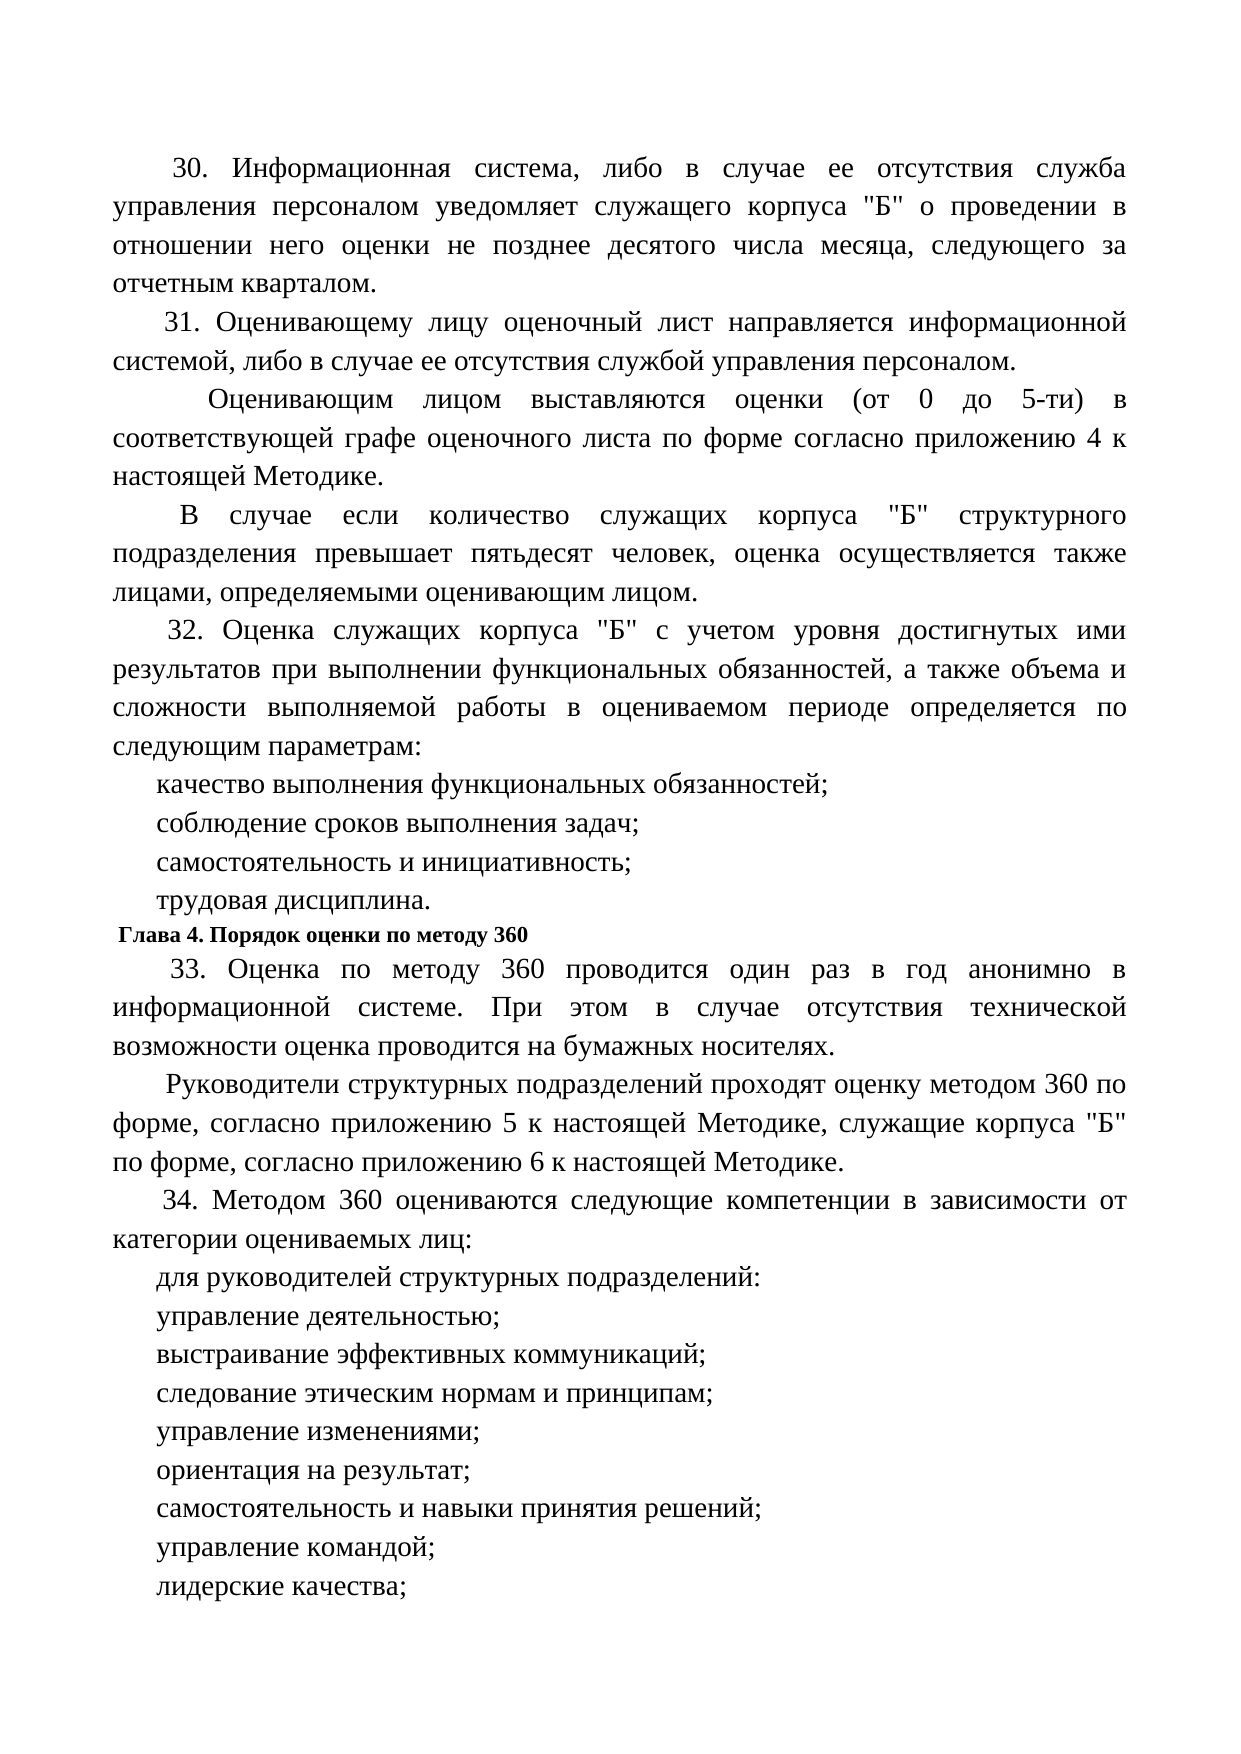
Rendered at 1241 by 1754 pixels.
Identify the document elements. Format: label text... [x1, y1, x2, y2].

text самостоятельность и навыки принятия решений; [112, 1491, 1128, 1524]
text управление командой; [112, 1529, 1128, 1563]
text управление деятельностью; [112, 1298, 1128, 1331]
text ориентация на результат; [112, 1452, 1128, 1486]
text управление изменениями; [112, 1413, 1128, 1447]
text 32. Оценка служащих корпуса "Б" с учетом уровня достигнутых ими результатов при выполнении функциональных обязанностей, а также объема и сложности выполняемой работы в оцениваемом периоде определяется по следующим параметрам: [112, 612, 1128, 762]
text В случае если количество служащих корпуса "Б" структурного подразделения превышает пятьдесят человек, оценка осуществляется также лицами, определяемыми оценивающим лицом. [112, 497, 1128, 607]
text 30. Информационная система, либо в случае ее отсутствия служба управления персоналом уведомляет служащего корпуса "Б" о проведении в отношении него оценки не позднее десятого числа месяца, следующего за отчетным кварталом. [112, 150, 1128, 299]
text Оценивающим лицом выставляются оценки (от 0 до 5-ти) в соответствующей графе оценочного листа по форме согласно приложению 4 к настоящей Методике. [112, 381, 1128, 492]
text самостоятельность и инициативность; [112, 844, 1128, 877]
text качество выполнения функциональных обязанностей; [112, 767, 1128, 800]
text выстраивание эффективных коммуникаций; [112, 1336, 1128, 1370]
text соблюдение сроков выполнения задач; [112, 805, 1128, 839]
text трудовая дисциплина. [112, 882, 1128, 916]
text 33. Оценка по методу 360 проводится один раз в год анонимно в информационной системе. При этом в случае отсутствия технической возможности оценка проводится на бумажных носителях. [112, 951, 1128, 1062]
text лидерские качества; [112, 1568, 1128, 1601]
text Глава 4. Порядок оценки по методу 360 [112, 921, 1128, 947]
text Руководители структурных подразделений проходят оценку методом 360 по форме, согласно приложению 5 к настоящей Методике, служащие корпуса "Б" по форме, согласно приложению 6 к настоящей Методике. [112, 1067, 1128, 1177]
text 34. Методом 360 оцениваются следующие компетенции в зависимости от категории оцениваемых лиц: [112, 1182, 1128, 1254]
text для руководителей структурных подразделений: [112, 1259, 1128, 1293]
text 31. Оценивающему лицу оценочный лист направляется информационной системой, либо в случае ее отсутствия службой управления персоналом. [112, 304, 1128, 376]
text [112, 1375, 1128, 1408]
